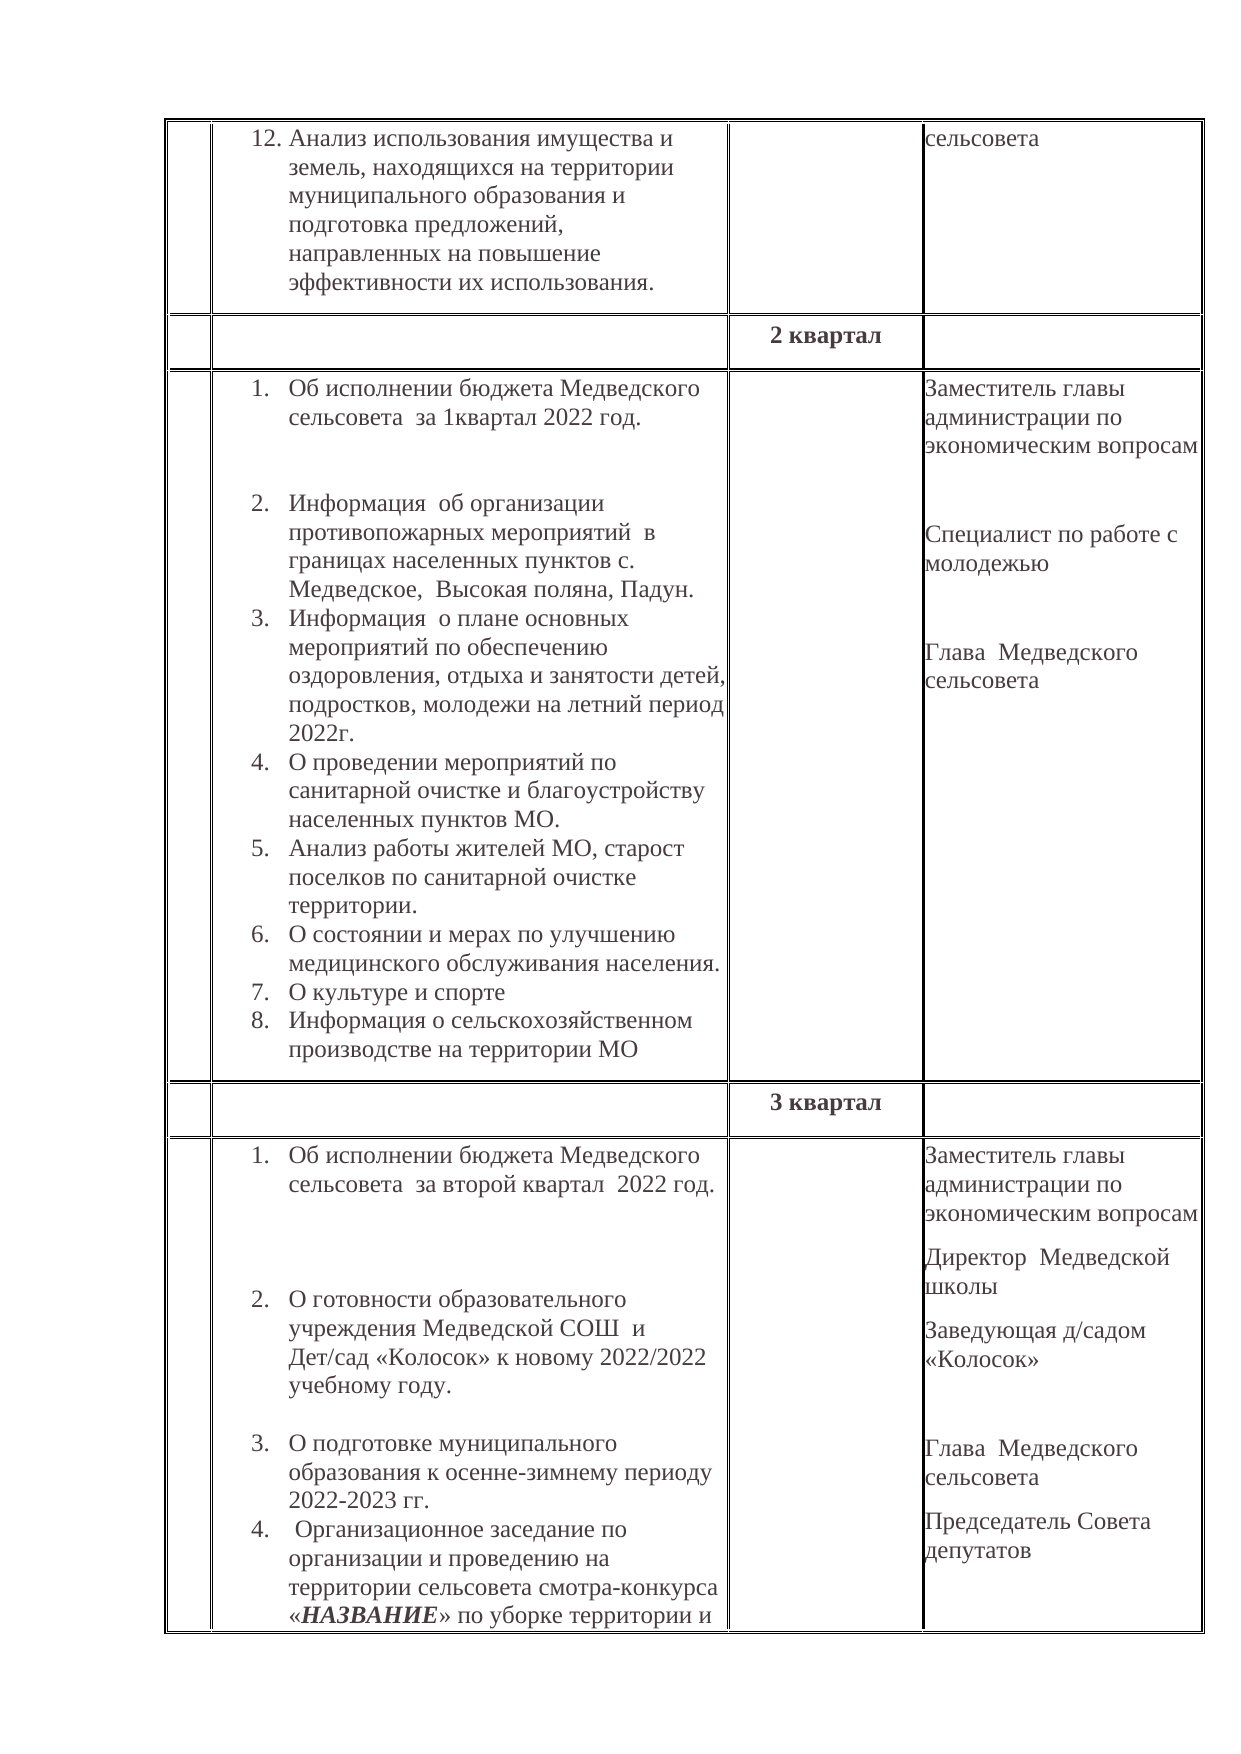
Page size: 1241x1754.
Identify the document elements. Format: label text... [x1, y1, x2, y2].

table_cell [212, 1139, 729, 1631]
table_cell [166, 313, 212, 368]
table_cell [168, 1080, 210, 1136]
table_cell [729, 120, 923, 313]
table_cell 2 квартал [730, 316, 922, 368]
table_cell [168, 368, 210, 1080]
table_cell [923, 122, 1201, 313]
table_cell [213, 1084, 727, 1136]
table_cell [166, 1136, 212, 1631]
table_cell [730, 372, 922, 1080]
table_cell [729, 1139, 923, 1631]
table_cell [168, 122, 212, 313]
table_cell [212, 122, 729, 313]
table_cell 3 квартал [730, 1084, 922, 1136]
table_cell Об исполнении бюджета Медведского сельсовета за 1квартал 2022 год. Информация об организации противопожарных мероприятий в границах населенных пунктов с. Медведское, Высокая поляна, Падун. Информация о плане основных мероприятий по обеспечению оздоровления, отдыха и занятости детей, подростков, молодежи на летний период 2022г. О проведении мероприятий по санитарной очистке и благоустройству населенных пунктов МО. Анализ работы жителей МО, старост поселков по санитарной очистке территории. О состоянии и мерах по улучшению медицинского обслуживания населения. О культуре и спорте Информация о сельскохозяйственном производстве на территории МО [213, 372, 727, 1080]
table_cell Заместитель главы администрации по экономическим вопросам Специалист по работе с молодежью Глава Медведского сельсовета [925, 368, 1202, 1080]
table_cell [923, 1136, 1203, 1631]
table_cell [925, 1080, 1202, 1136]
table_cell [923, 313, 1203, 368]
table_cell [213, 316, 727, 368]
